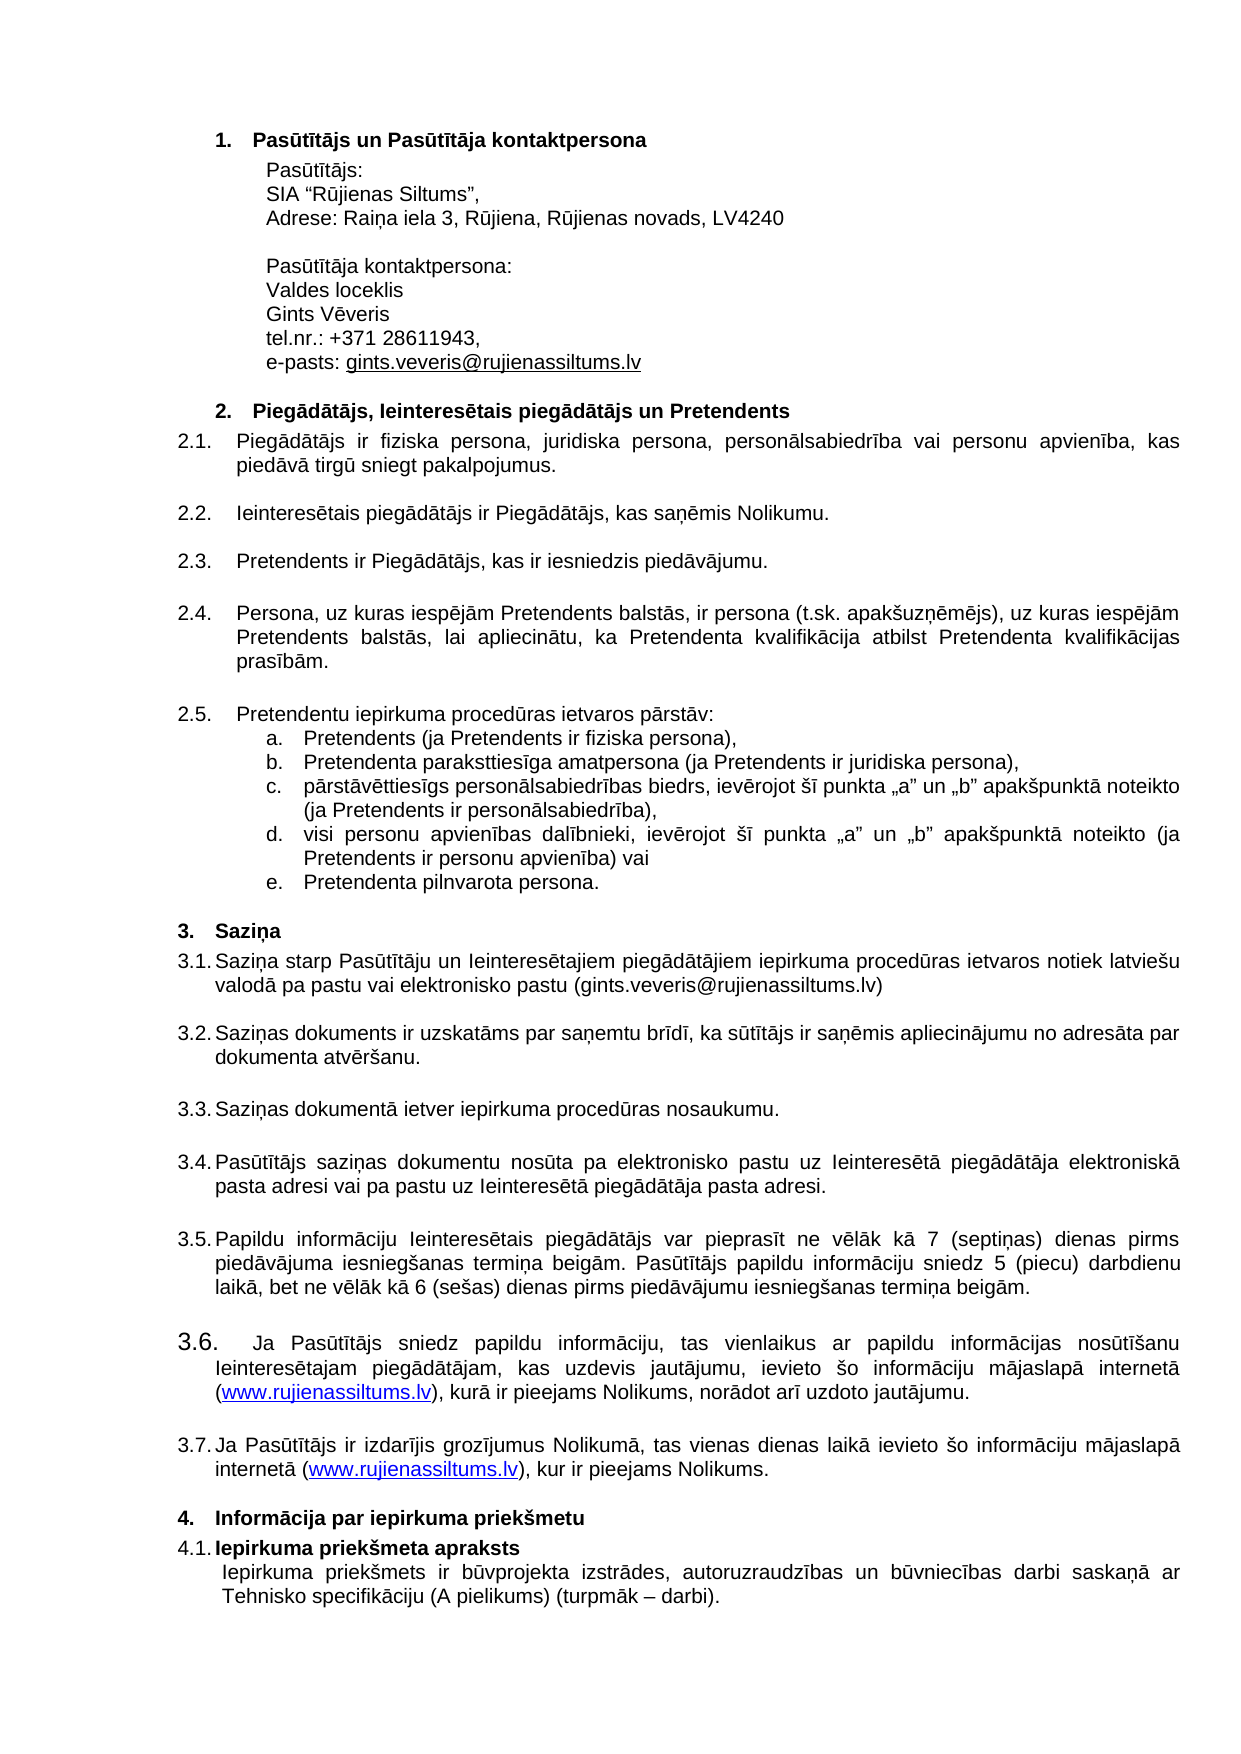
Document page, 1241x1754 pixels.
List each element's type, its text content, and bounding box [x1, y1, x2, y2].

list Persona, uz kuras iespējām Pretendents balstās, ir persona (t.sk. apakšuzņēmējs), uz kuras iespējām Pretendents balstās, lai apliecinātu, ka Pretendenta kvalifikācija atbilst Pretendenta kvalifikācijas prasībām. [177, 601, 1181, 673]
text tel.nr.: +371 28611943, [266, 326, 1181, 349]
list Piegādātājs ir fiziska persona, juridiska persona, personālsabiedrība vai personu apvienība, kas piedāvā tirgū sniegt pakalpojumus. [177, 429, 1181, 477]
list Pretendents ir Piegādātājs, kas ir iesniedzis piedāvājumu. [177, 548, 1181, 572]
subtitle Piegādātājs, Ieinteresētais piegādātājs un Pretendents [215, 398, 1181, 422]
list Pretendenta pilnvarota persona. [266, 869, 1181, 893]
text Iepirkuma priekšmets ir būvprojekta izstrādes, autoruzraudzības un būvniecības darbi saskaņā ar Tehnisko specifikāciju (A pielikums) (turpmāk – darbi). [222, 1560, 1181, 1608]
list visi personu apvienības dalībnieki, ievērojot šī punkta „a” un „b” apakšpunktā noteikto (ja Pretendents ir personu apvienība) vai [266, 822, 1181, 869]
list Pretendentu iepirkuma procedūras ietvaros pārstāv: [177, 702, 1181, 726]
list Pretendenta paraksttiesīga amatpersona (ja Pretendents ir juridiska persona), [266, 750, 1181, 774]
text Gints Vēveris [266, 302, 1181, 326]
text Pasūtītājs: [266, 158, 1181, 182]
list pārstāvēttiesīgs personālsabiedrības biedrs, ievērojot šī punkta „a” un „b” apakšpunktā noteikto (ja Pretendents ir personālsabiedrība), [266, 774, 1181, 822]
list Ieinteresētais piegādātājs ir Piegādātājs, kas saņēmis Nolikumu. [177, 501, 1181, 524]
text Pasūtītāja kontaktpersona: [266, 254, 1181, 278]
list Ja Pasūtītājs sniedz papildu informāciju, tas vienlaikus ar papildu informācijas nosūtīšanu Ieinteresētajam piegādātājam, kas uzdevis jautājumu, ievieto šo informāciju mājaslapā internetā (www.rujienassiltums.lv), kurā ir pieejams Nolikums, norādot arī uzdoto jautājumu. [177, 1327, 1181, 1404]
subtitle Informācija par iepirkuma priekšmetu [177, 1506, 1181, 1529]
text SIA “Rūjienas Siltums”, [266, 182, 1181, 206]
list Saziņa starp Pasūtītāju un Ieinteresētajiem piegādātājiem iepirkuma procedūras ietvaros notiek latviešu valodā pa pastu vai elektronisko pastu (gints.veveris@rujienassiltums.lv) [177, 949, 1181, 997]
subtitle Saziņa [177, 918, 1181, 942]
list Iepirkuma priekšmeta apraksts [177, 1536, 1181, 1560]
list Pasūtītājs saziņas dokumentu nosūta pa elektronisko pastu uz Ieinteresētā piegādātāja elektroniskā pasta adresi vai pa pastu uz Ieinteresētā piegādātāja pasta adresi. [177, 1150, 1181, 1198]
list Ja Pasūtītājs ir izdarījis grozījumus Nolikumā, tas vienas dienas laikā ievieto šo informāciju mājaslapā internetā (www.rujienassiltums.lv), kur ir pieejams Nolikums. [177, 1433, 1181, 1481]
text e-pasts: gints.veveris@rujienassiltums.lv [266, 349, 1181, 373]
list Saziņas dokuments ir uzskatāms par saņemtu brīdī, ka sūtītājs ir saņēmis apliecinājumu no adresāta par dokumenta atvēršanu. [177, 1021, 1181, 1068]
list Saziņas dokumentā ietver iepirkuma procedūras nosaukumu. [177, 1097, 1181, 1121]
text Adrese: Raiņa iela 3, Rūjiena, Rūjienas novads, LV4240 [266, 206, 1181, 230]
list Pretendents (ja Pretendents ir fiziska persona), [266, 726, 1181, 750]
subtitle Pasūtītājs un Pasūtītāja kontaktpersona [215, 128, 1181, 152]
text Valdes loceklis [266, 278, 1181, 302]
list Papildu informāciju Ieinteresētais piegādātājs var pieprasīt ne vēlāk kā 7 (septiņas) dienas pirms piedāvājuma iesniegšanas termiņa beigām. Pasūtītājs papildu informāciju sniedz 5 (piecu) darbdienu laikā, bet ne vēlāk kā 6 (sešas) dienas pirms piedāvājumu iesniegšanas termiņa beigām. [177, 1227, 1181, 1298]
